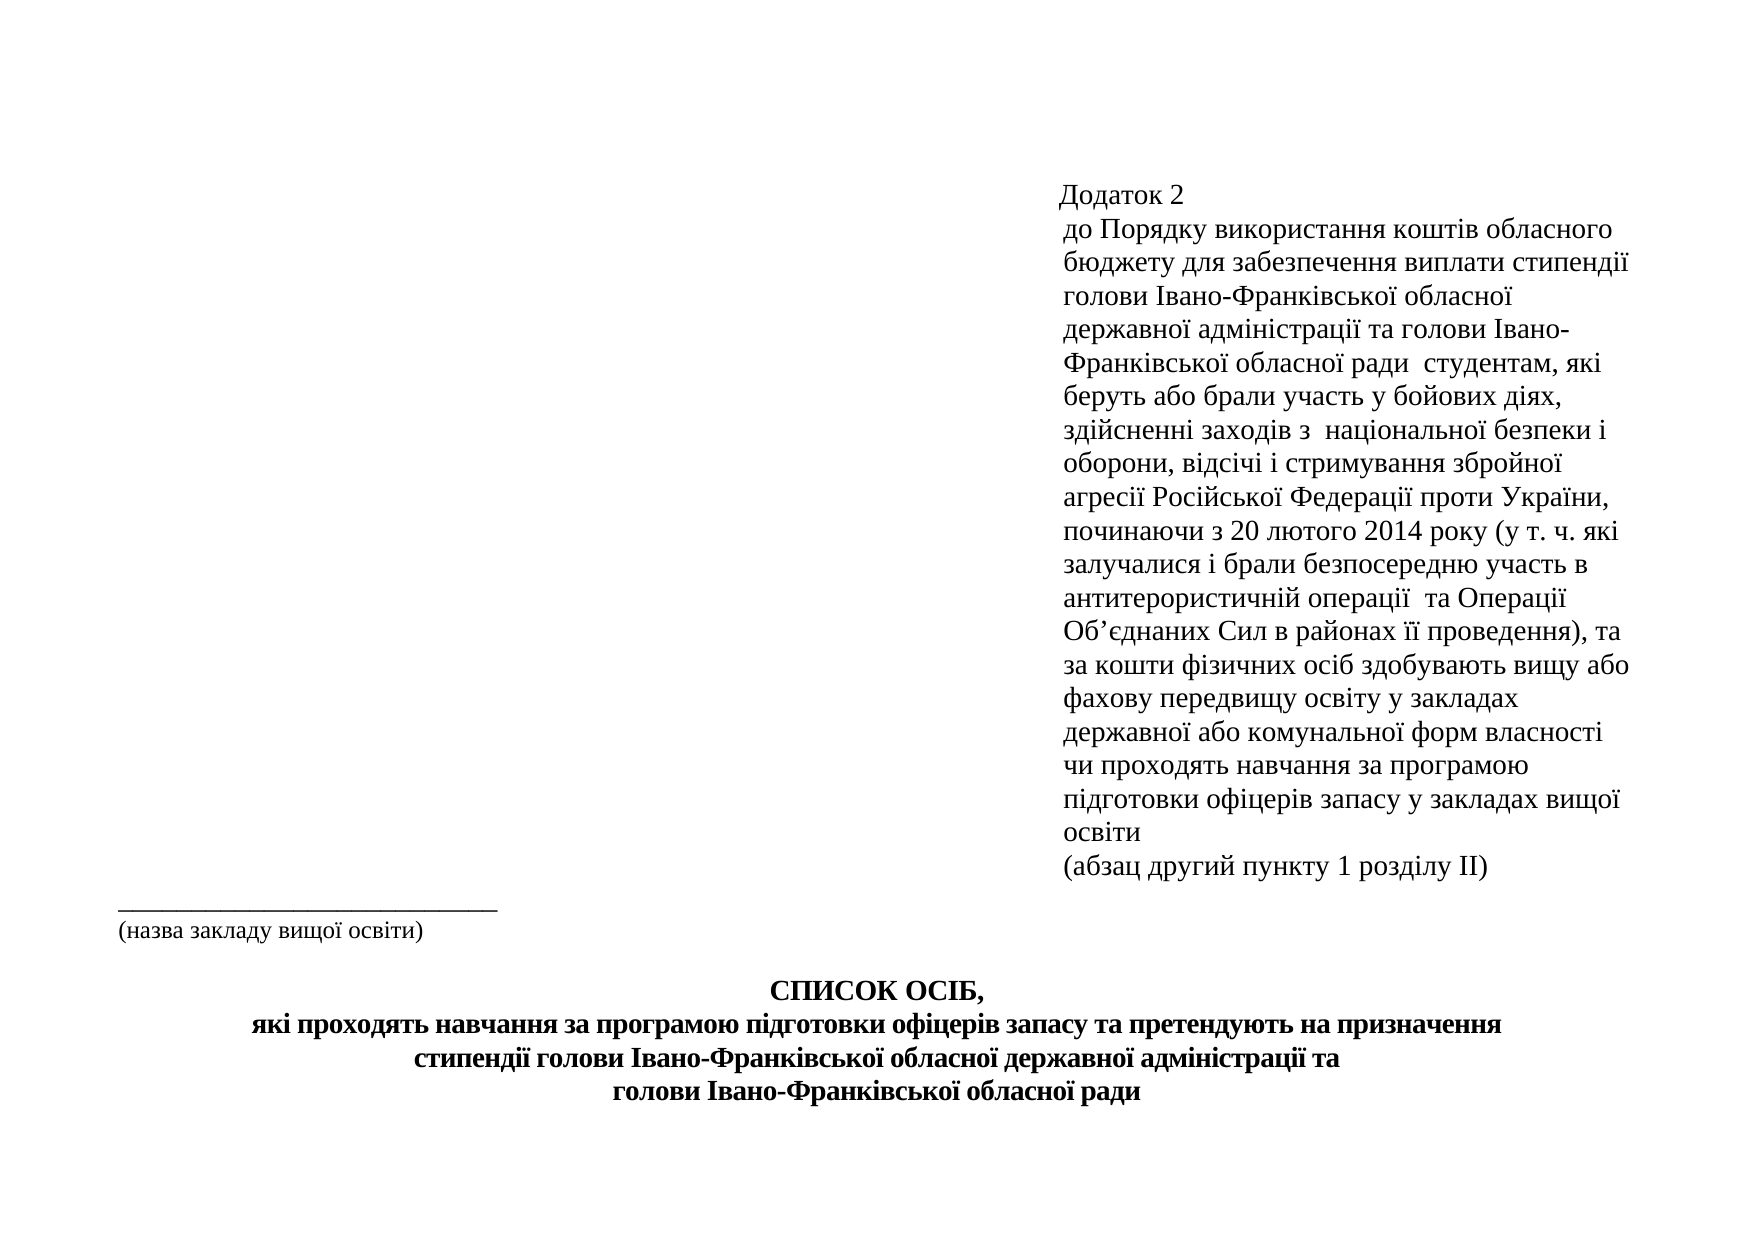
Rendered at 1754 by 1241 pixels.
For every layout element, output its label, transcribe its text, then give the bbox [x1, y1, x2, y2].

list стипендії голови Івано-Франківської обласної державної адміністрації та [118, 1040, 1636, 1073]
text голови Івано-Франківської обласної державної адміністрації та голови Івано-Франківської обласної ради студентам, які беруть або брали участь у бойових діях, здійсненні заходів з національної безпеки і оборони, відсічі і стримування збройної агресії Російської Федерації проти України, починаючи з 20 лютого 2014 року (у т. ч. які залучалися і брали безпосередню участь в антитерористичній операції та Операції Об’єднаних Сил в районах її проведення), та за кошти фізичних осіб здобувають вищу або фахову передвищу освіту у закладах державної або комунальної форм власності чи проходять навчання за програмою підготовки офіцерів запасу у закладах вищої освіти [1063, 278, 1636, 848]
text Додаток 2 [118, 177, 1636, 211]
list які проходять навчання за програмою підготовки офіцерів запасу та претендують на призначення [118, 1006, 1636, 1040]
list СПИСОК ОСІБ, [118, 973, 1636, 1006]
list голови Івано-Франківської обласної ради [118, 1073, 1636, 1107]
text __________________________ [118, 882, 1636, 915]
text (абзац другий пункту 1 розділу ІІ) [1063, 848, 1636, 882]
text до Порядку використання коштів обласного бюджету для забезпечення виплати стипендії [1063, 211, 1636, 278]
text (назва закладу вищої освіти) [118, 915, 1636, 944]
